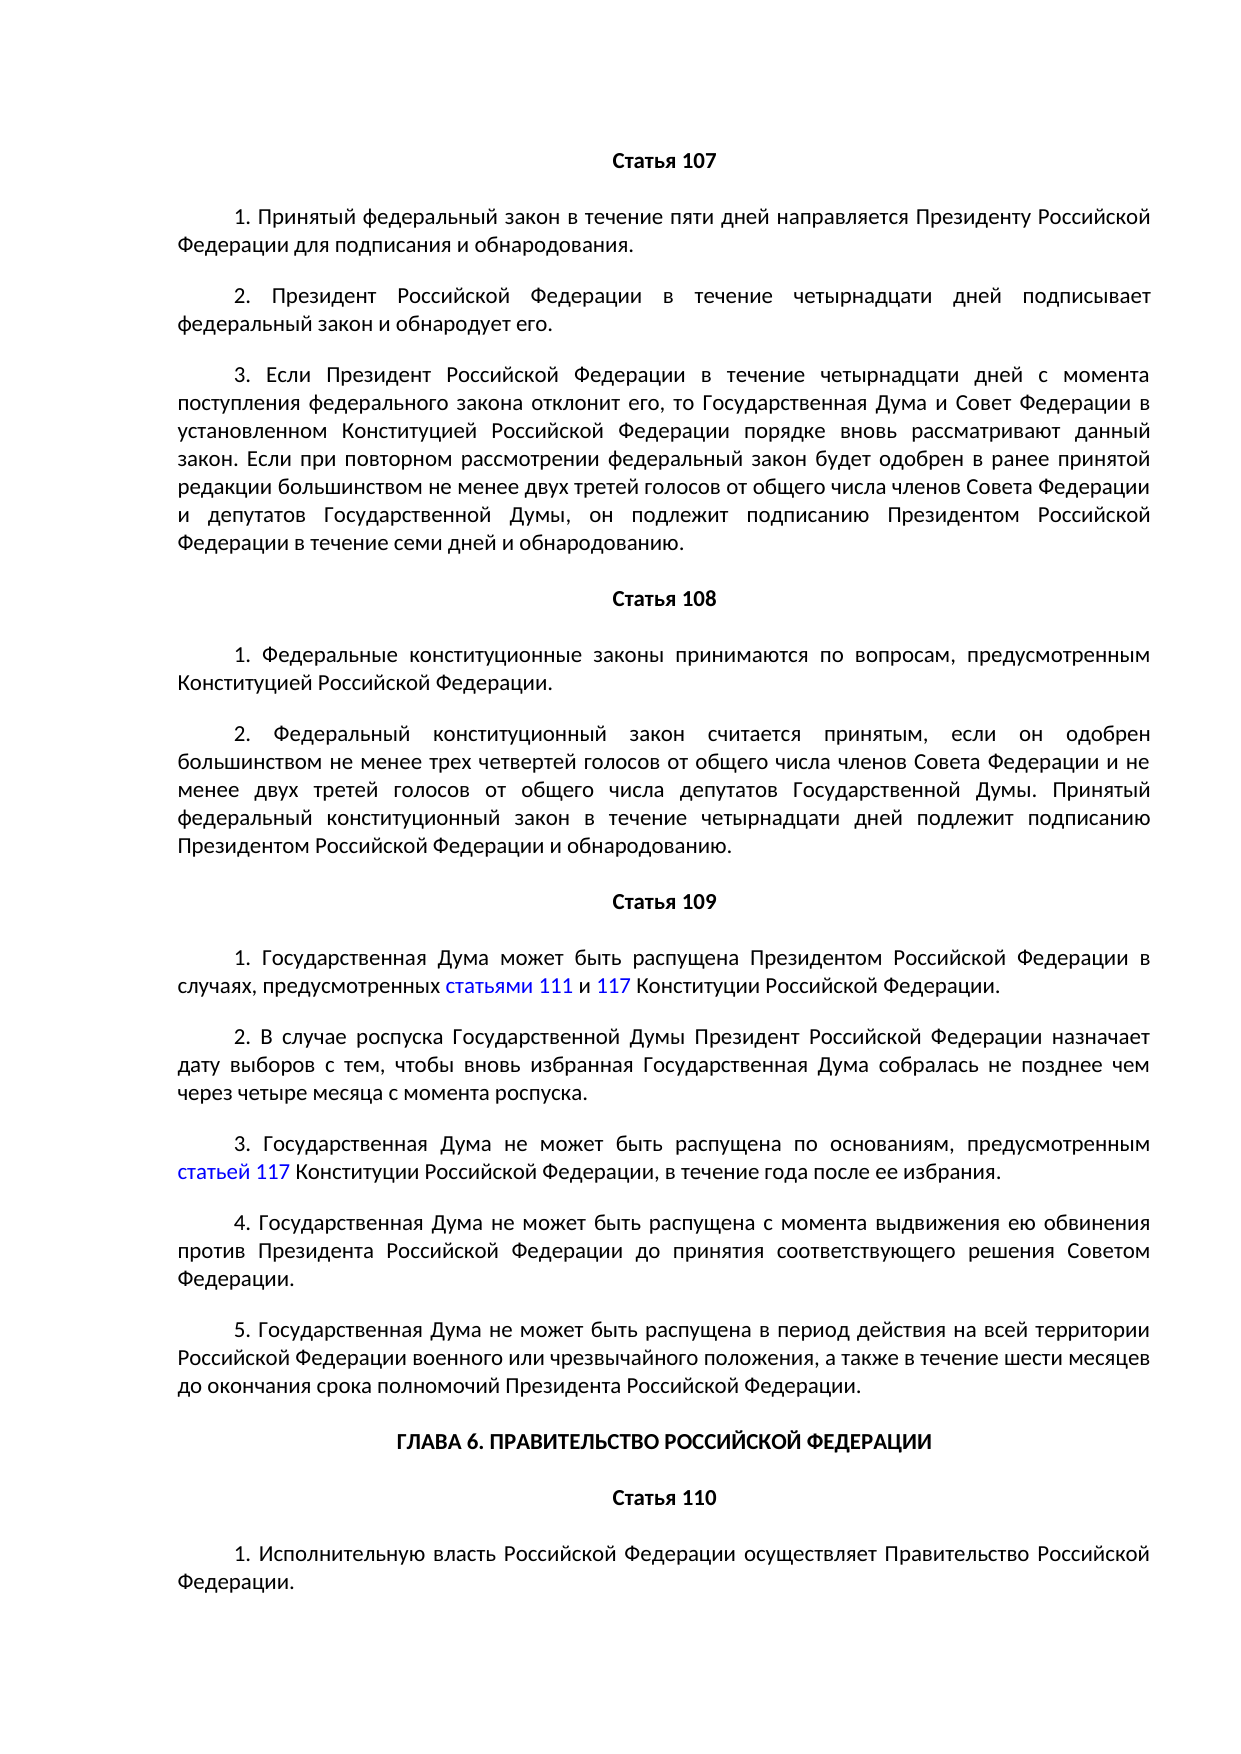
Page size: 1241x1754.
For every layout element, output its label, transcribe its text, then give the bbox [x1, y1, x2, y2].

text 5. Государственная Дума не может быть распущена в период действия на всей территории Российской Федерации военного или чрезвычайного положения, а также в течение шести месяцев до окончания срока полномочий Президента Российской Федерации. [177, 1315, 1152, 1399]
title Статья 108 [177, 584, 1152, 612]
title Статья 110 [177, 1483, 1152, 1511]
text 1. Федеральные конституционные законы принимаются по вопросам, предусмотренным Конституцией Российской Федерации. [177, 640, 1152, 696]
title Статья 107 [177, 146, 1152, 174]
title Статья 109 [177, 887, 1152, 915]
text 2. Федеральный конституционный закон считается принятым, если он одобрен большинством не менее трех четвертей голосов от общего числа членов Совета Федерации и не менее двух третей голосов от общего числа депутатов Государственной Думы. Принятый федеральный конституционный закон в течение четырнадцати дней подлежит подписанию Президентом Российской Федерации и обнародованию. [177, 719, 1152, 859]
title ГЛАВА 6. ПРАВИТЕЛЬСТВО РОССИЙСКОЙ ФЕДЕРАЦИИ [177, 1427, 1152, 1455]
text 1. Принятый федеральный закон в течение пяти дней направляется Президенту Российской Федерации для подписания и обнародования. [177, 202, 1152, 258]
text 1. Исполнительную власть Российской Федерации осуществляет Правительство Российской Федерации. [177, 1539, 1152, 1596]
text 4. Государственная Дума не может быть распущена с момента выдвижения ею обвинения против Президента Российской Федерации до принятия соответствующего решения Советом Федерации. [177, 1208, 1152, 1292]
text 1. Государственная Дума может быть распущена Президентом Российской Федерации в случаях, предусмотренных статьями 111 и 117 Конституции Российской Федерации. [177, 943, 1152, 999]
text 3. Если Президент Российской Федерации в течение четырнадцати дней с момента поступления федерального закона отклонит его, то Государственная Дума и Совет Федерации в установленном Конституцией Российской Федерации порядке вновь рассматривают данный закон. Если при повторном рассмотрении федеральный закон будет одобрен в ранее принятой редакции большинством не менее двух третей голосов от общего числа членов Совета Федерации и депутатов Государственной Думы, он подлежит подписанию Президентом Российской Федерации в течение семи дней и обнародованию. [177, 360, 1152, 556]
text 3. Государственная Дума не может быть распущена по основаниям, предусмотренным статьей 117 Конституции Российской Федерации, в течение года после ее избрания. [177, 1129, 1152, 1185]
text 2. В случае роспуска Государственной Думы Президент Российской Федерации назначает дату выборов с тем, чтобы вновь избранная Государственная Дума собралась не позднее чем через четыре месяца с момента роспуска. [177, 1022, 1152, 1106]
text 2. Президент Российской Федерации в течение четырнадцати дней подписывает федеральный закон и обнародует его. [177, 281, 1152, 337]
